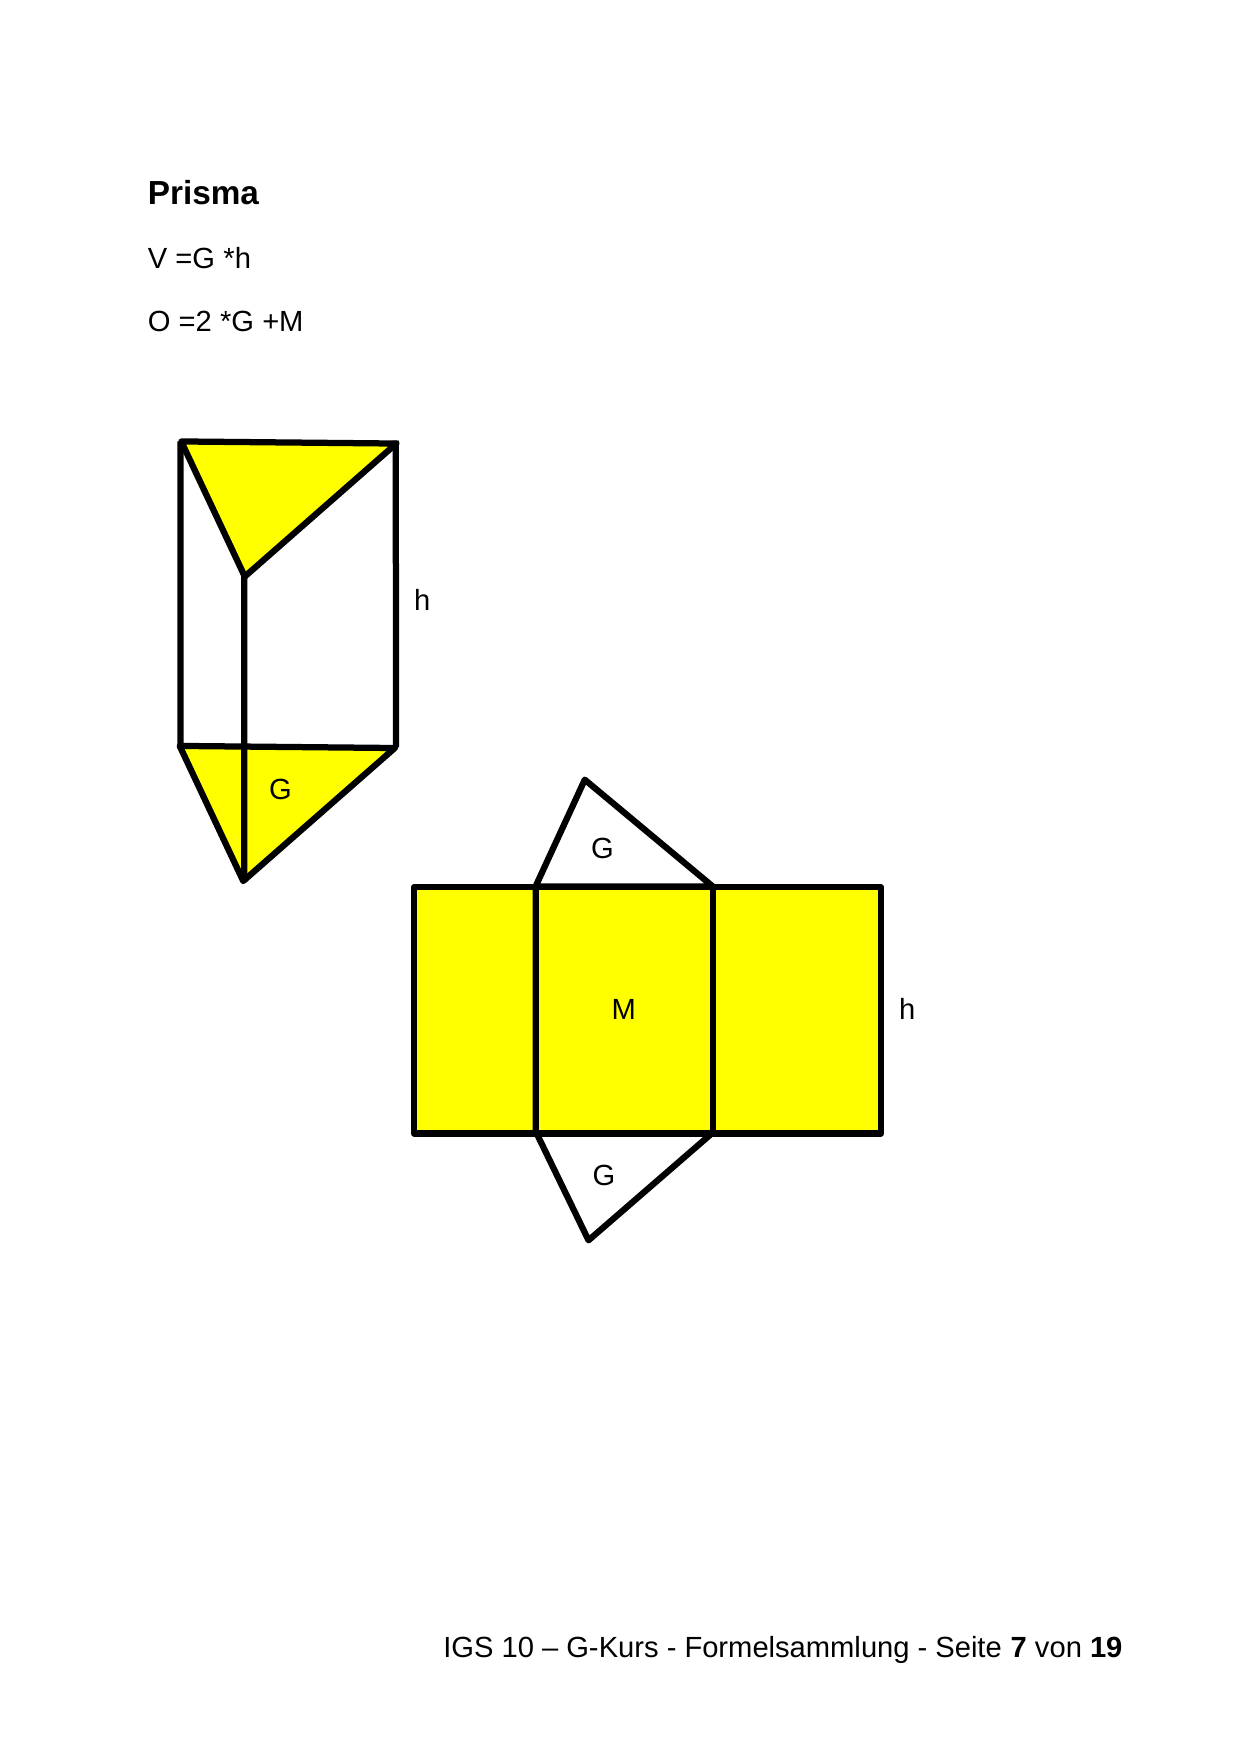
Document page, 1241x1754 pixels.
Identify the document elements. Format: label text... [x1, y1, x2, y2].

subtitle Prisma [148, 173, 1122, 211]
text V =G *h [148, 241, 1122, 274]
text O =2 *G +M [148, 303, 1122, 337]
